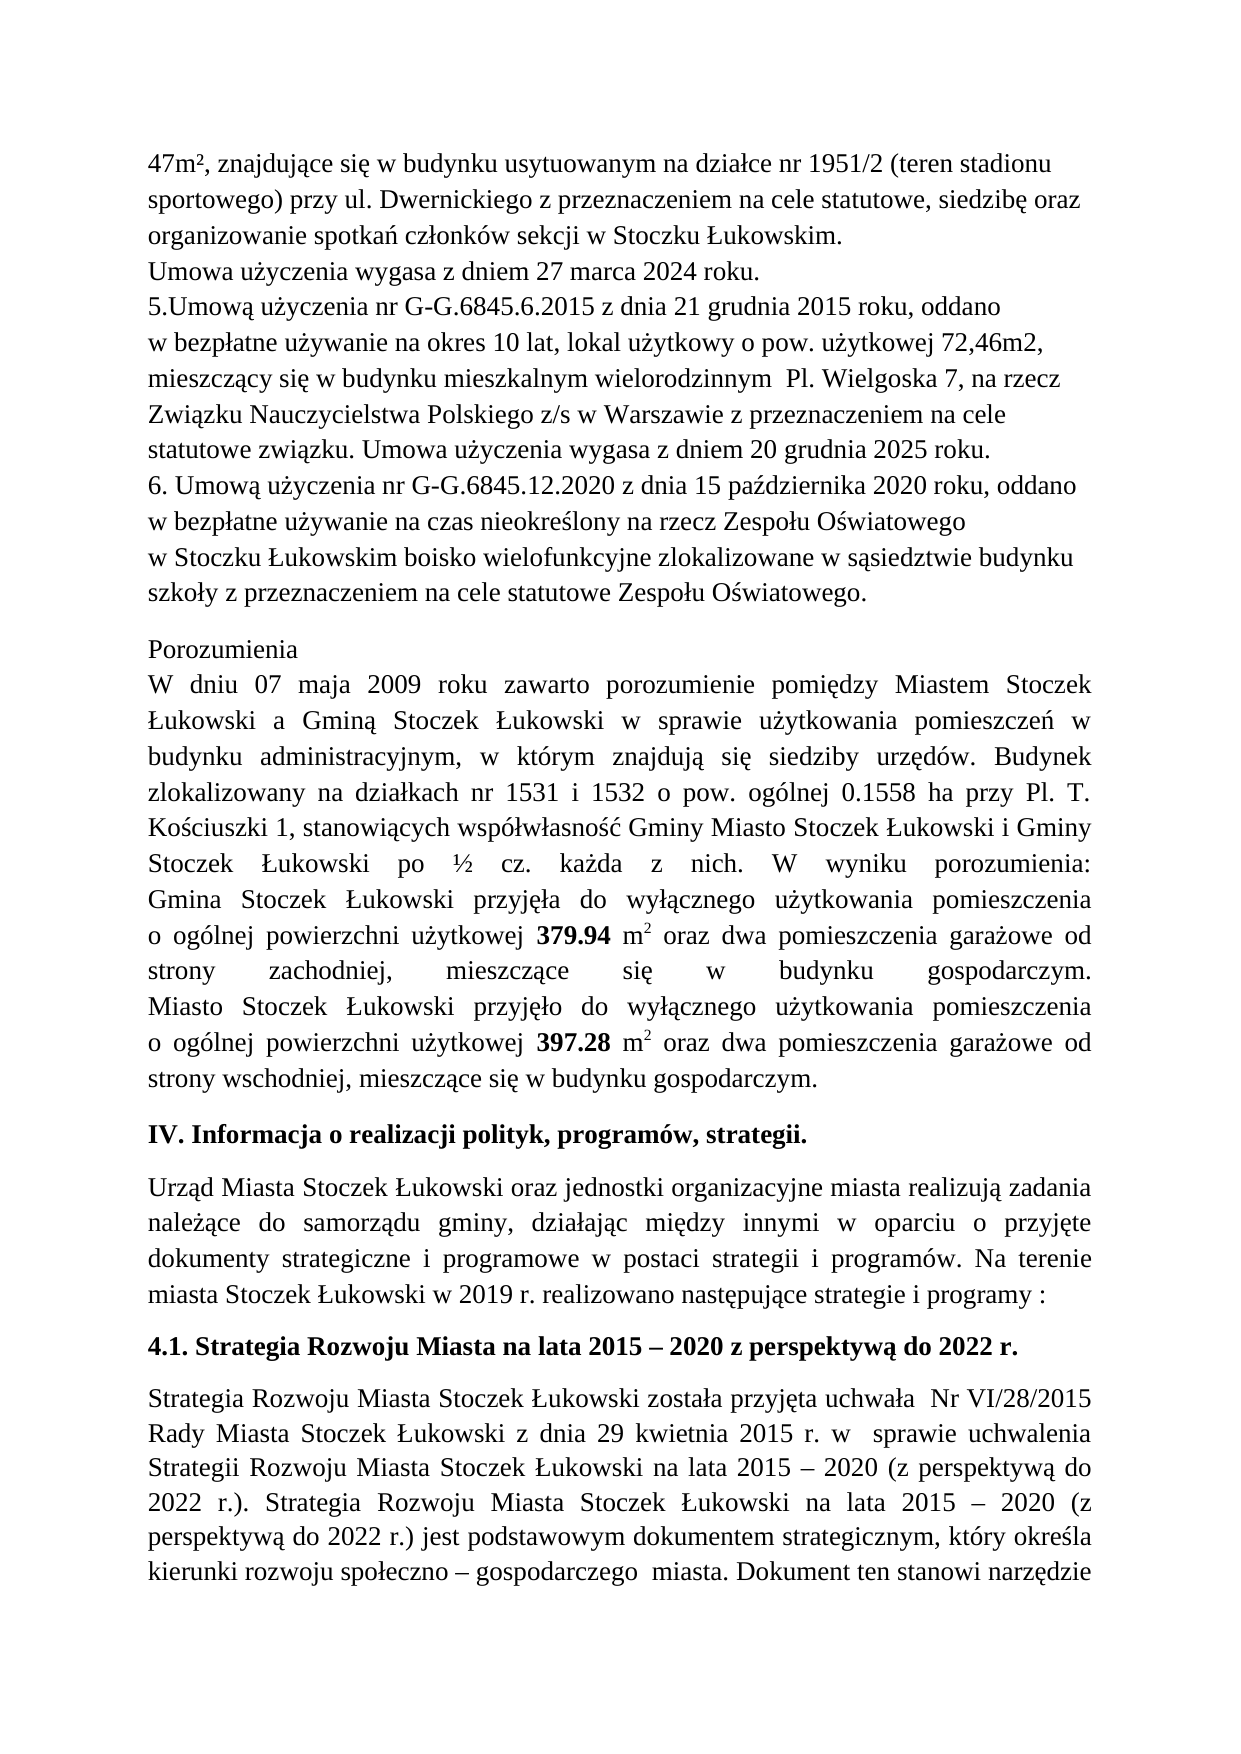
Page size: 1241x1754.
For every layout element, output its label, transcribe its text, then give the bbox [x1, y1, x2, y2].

text Porozumienia W dniu 07 maja 2009 roku zawarto porozumienie pomiędzy Miastem Stoczek Łukowski a Gminą Stoczek Łukowski w sprawie użytkowania pomieszczeń w budynku administracyjnym, w którym znajdują się siedziby urzędów. Budynek zlokalizowany na działkach nr 1531 i 1532 o pow. ogólnej 0.1558 ha przy Pl. T. Kościuszki 1, stanowiących współwłasność Gminy Miasto Stoczek Łukowski i Gminy Stoczek Łukowski po ½ cz. każda z nich. W wyniku porozumienia: Gmina Stoczek Łukowski przyjęła do wyłącznego użytkowania pomieszczenia o ogólnej powierzchni użytkowej 379.94 m2 oraz dwa pomieszczenia garażowe od strony zachodniej, mieszczące się w budynku gospodarczym. Miasto Stoczek Łukowski przyjęło do wyłącznego użytkowania pomieszczenia o ogólnej powierzchni użytkowej 397.28 m2 oraz dwa pomieszczenia garażowe od strony wschodniej, mieszczące się w budynku gospodarczym. [148, 633, 1093, 1093]
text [148, 148, 1093, 607]
text 4.1. Strategia Rozwoju Miasta na lata 2015 – 2020 z perspektywą do 2022 r. [148, 1330, 1093, 1361]
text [148, 1383, 1093, 1586]
text Urząd Miasta Stoczek Łukowski oraz jednostki organizacyjne miasta realizują zadania należące do samorządu gminy, działając między innymi w oparciu o przyjęte dokumenty strategiczne i programowe w postaci strategii i programów. Na terenie miasta Stoczek Łukowski w 2019 r. realizowano następujące strategie i programy : [148, 1171, 1093, 1309]
text IV. Informacja o realizacji polityk, programów, strategii. [148, 1118, 1093, 1149]
